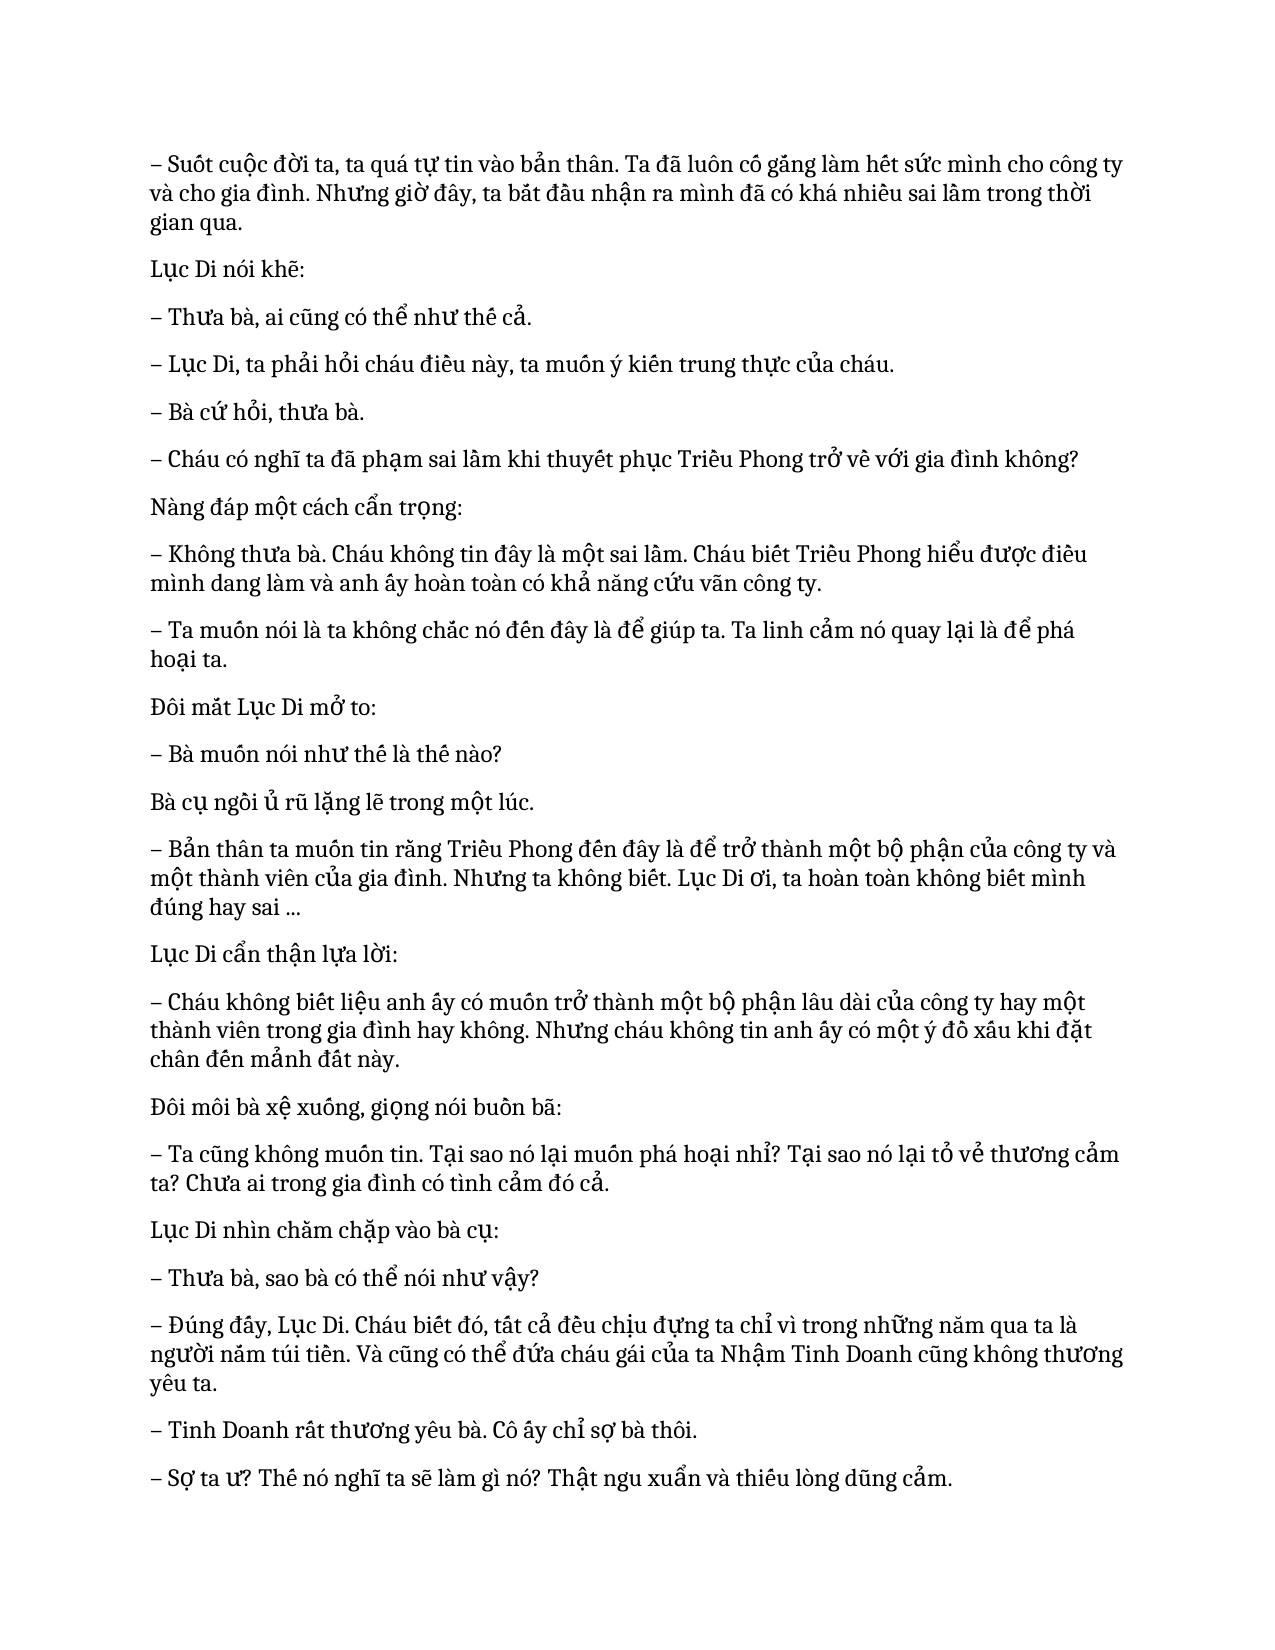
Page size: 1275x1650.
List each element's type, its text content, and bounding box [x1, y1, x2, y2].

text – Suốt cuộc đời ta, ta quá tự tin vào bản thân. Ta đã luôn cố gắng làm hết sức mình cho công ty và cho gia đình. Nhưng giờ đây, ta bắt đầu nhận ra mình đã có khá nhiều sai lầm trong thời gian qua. [150, 150, 1125, 236]
text – Ta muốn nói là ta không chắc nó đến đây là để giúp ta. Ta linh cảm nó quay lại là để phá hoại ta. [150, 616, 1125, 674]
text – Cháu không biết liệu anh ấy có muốn trở thành một bộ phận lâu dài của công ty hay một thành viên trong gia đình hay không. Nhưng cháu không tin anh ấy có một ý đồ xấu khi đặt chân đến mảnh đất này. [150, 987, 1125, 1074]
text Lục Di cẩn thận lựa lời: [150, 940, 1125, 969]
text – Thưa bà, sao bà có thể nói như vậy? [150, 1264, 1125, 1292]
text – Thưa bà, ai cũng có thể như thế cả. [150, 302, 1125, 331]
text – Lục Di, ta phải hỏi cháu điều này, ta muốn ý kiến trung thực của cháu. [150, 350, 1125, 379]
text – Tinh Doanh rất thương yêu bà. Cô ấy chỉ sợ bà thôi. [150, 1416, 1125, 1445]
text Lục Di nói khẽ: [150, 255, 1125, 284]
text Đôi mắt Lục Di mở to: [150, 692, 1125, 721]
text – Bà cứ hỏi, thưa bà. [150, 397, 1125, 426]
text Đôi môi bà xệ xuống, giọng nói buồn bã: [150, 1092, 1125, 1121]
text – Không thưa bà. Cháu không tin đây là một sai lầm. Cháu biết Triều Phong hiểu được điều mình dang làm và anh ấy hoàn toàn có khả năng cứu vãn công ty. [150, 540, 1125, 597]
text – Sợ ta ư? Thế nó nghĩ ta sẽ làm gì nó? Thật ngu xuẩn và thiếu lòng dũng cảm. [150, 1464, 1125, 1492]
text – Bà muốn nói như thế là thế nào? [150, 740, 1125, 769]
text Bà cụ ngồi ủ rũ lặng lẽ trong một lúc. [150, 787, 1125, 816]
text – Cháu có nghĩ ta đã phạm sai lầm khi thuyết phục Triều Phong trở về với gia đình không? [150, 445, 1125, 474]
text – Bản thân ta muốn tin rằng Triều Phong đến đây là để trở thành một bộ phận của công ty và một thành viên của gia đình. Nhưng ta không biết. Lục Di ơi, ta hoàn toàn không biết mình đúng hay sai ... [150, 835, 1125, 921]
text Nàng đáp một cách cẩn trọng: [150, 492, 1125, 521]
text – Ta cũng không muốn tin. Tại sao nó lại muốn phá hoại nhỉ? Tại sao nó lại tỏ vẻ thương cảm ta? Chưa ai trong gia đình có tình cảm đó cả. [150, 1140, 1125, 1197]
text – Đúng đấy, Lục Di. Cháu biết đó, tất cả đều chịu đựng ta chỉ vì trong những năm qua ta là người nắm túi tiền. Và cũng có thể đứa cháu gái của ta Nhậm Tinh Doanh cũng không thương yêu ta. [150, 1311, 1125, 1397]
text Lục Di nhìn chằm chặp vào bà cụ: [150, 1216, 1125, 1245]
